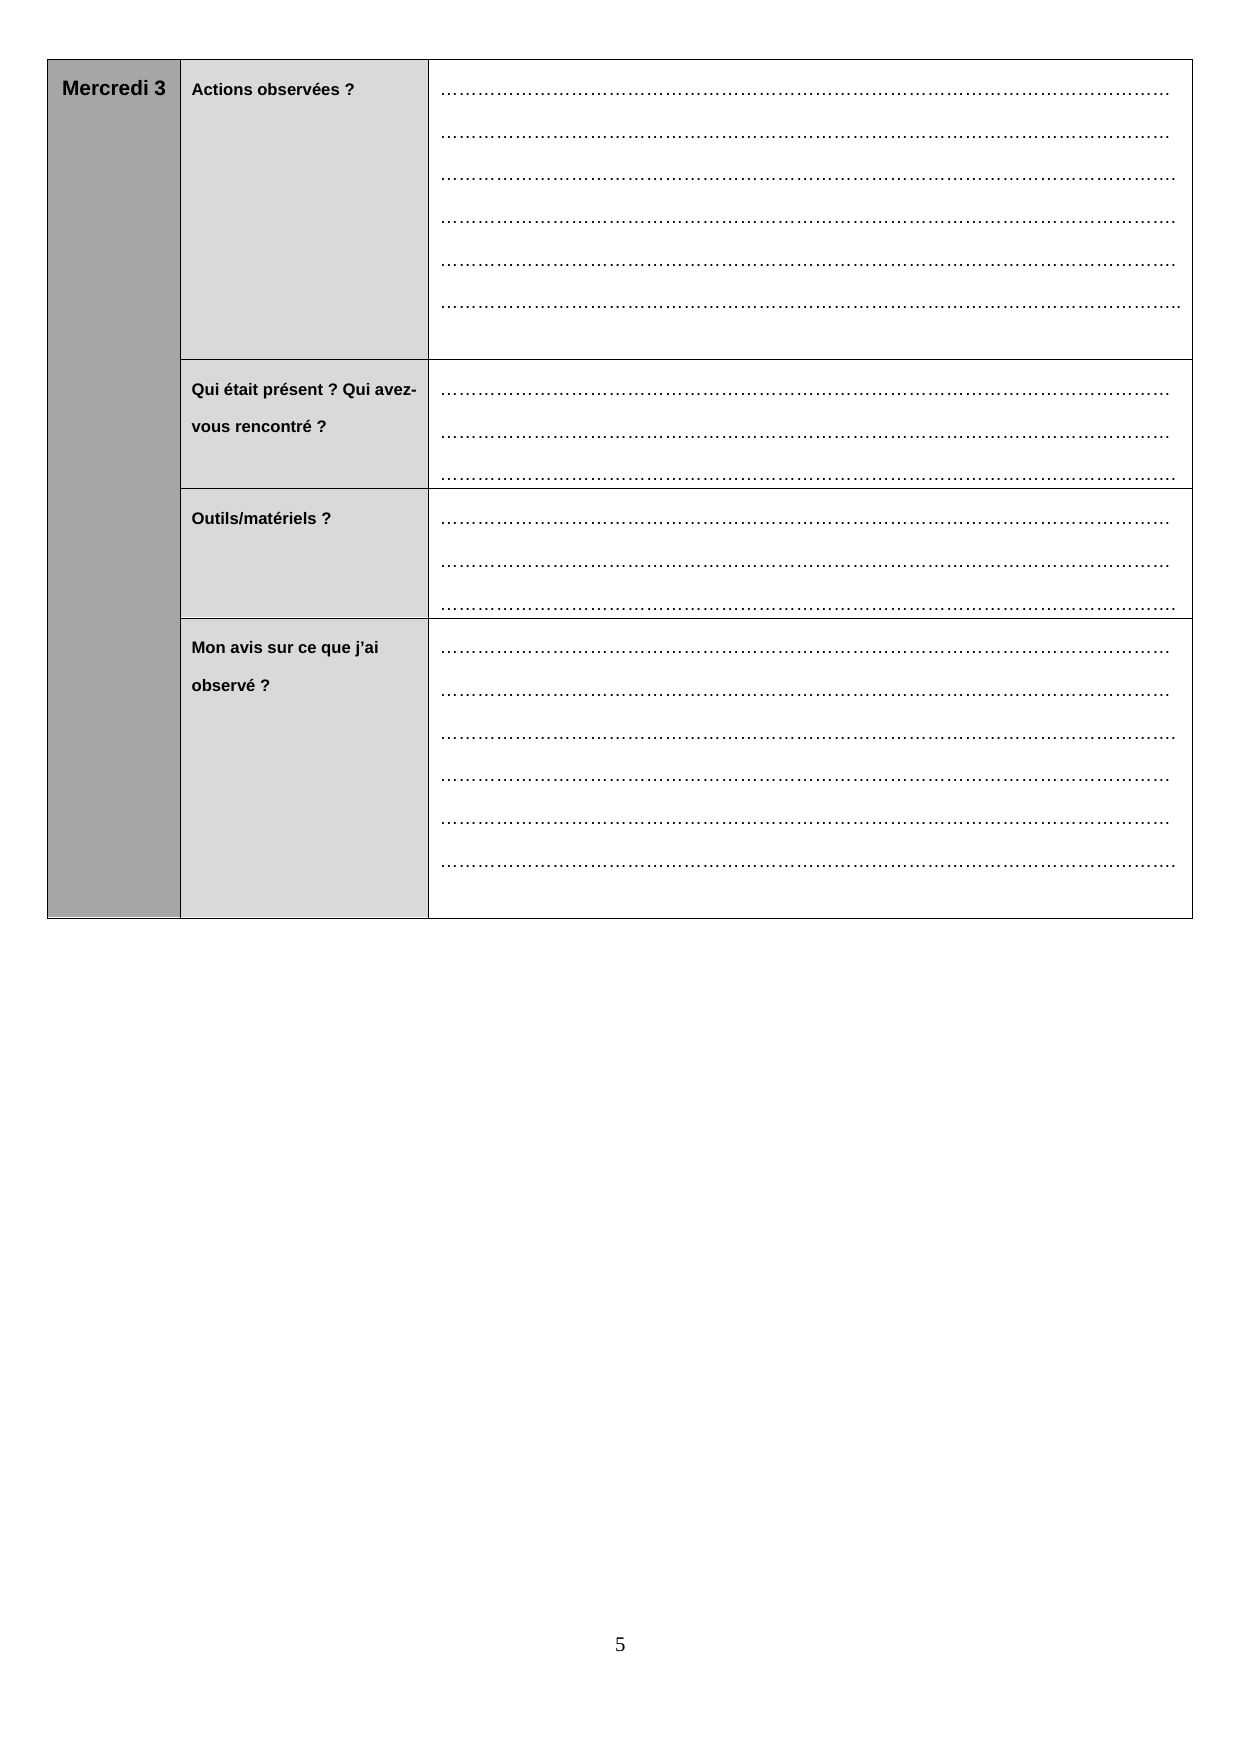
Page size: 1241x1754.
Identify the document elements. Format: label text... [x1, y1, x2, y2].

table_cell Actions observées ? [181, 60, 428, 359]
table_cell ……………………………………………………………………………………………………… ……………………………………………………………………………………………………… ………………………………………………………………………………………………………. ………………………………………………………………………………………………………. ………………………………………………………………………………………………………. ……………………………………………………………………………………………………….. [429, 60, 1192, 359]
table_cell Mercredi 3 [48, 60, 180, 917]
table_cell ……………………………………………………………………………………………………… ……………………………………………………………………………………………………… ………………………………………………………………………………………………………. ……………………………………………………………………………………………………… ……………………………………………………………………………………………………… ………………………………………………………………………………………………………. [429, 619, 1192, 917]
table_cell Mon avis sur ce que j’ai observé ? [181, 619, 428, 917]
table_cell ……………………………………………………………………………………………………… ……………………………………………………………………………………………………… ………………………………………………………………………………………………………. [429, 489, 1192, 617]
table_cell Qui était présent ? Qui avez-vous rencontré ? [181, 360, 428, 488]
table_cell Outils/matériels ? [181, 489, 428, 617]
table_cell ……………………………………………………………………………………………………… ……………………………………………………………………………………………………… ………………………………………………………………………………………………………. [429, 360, 1192, 488]
